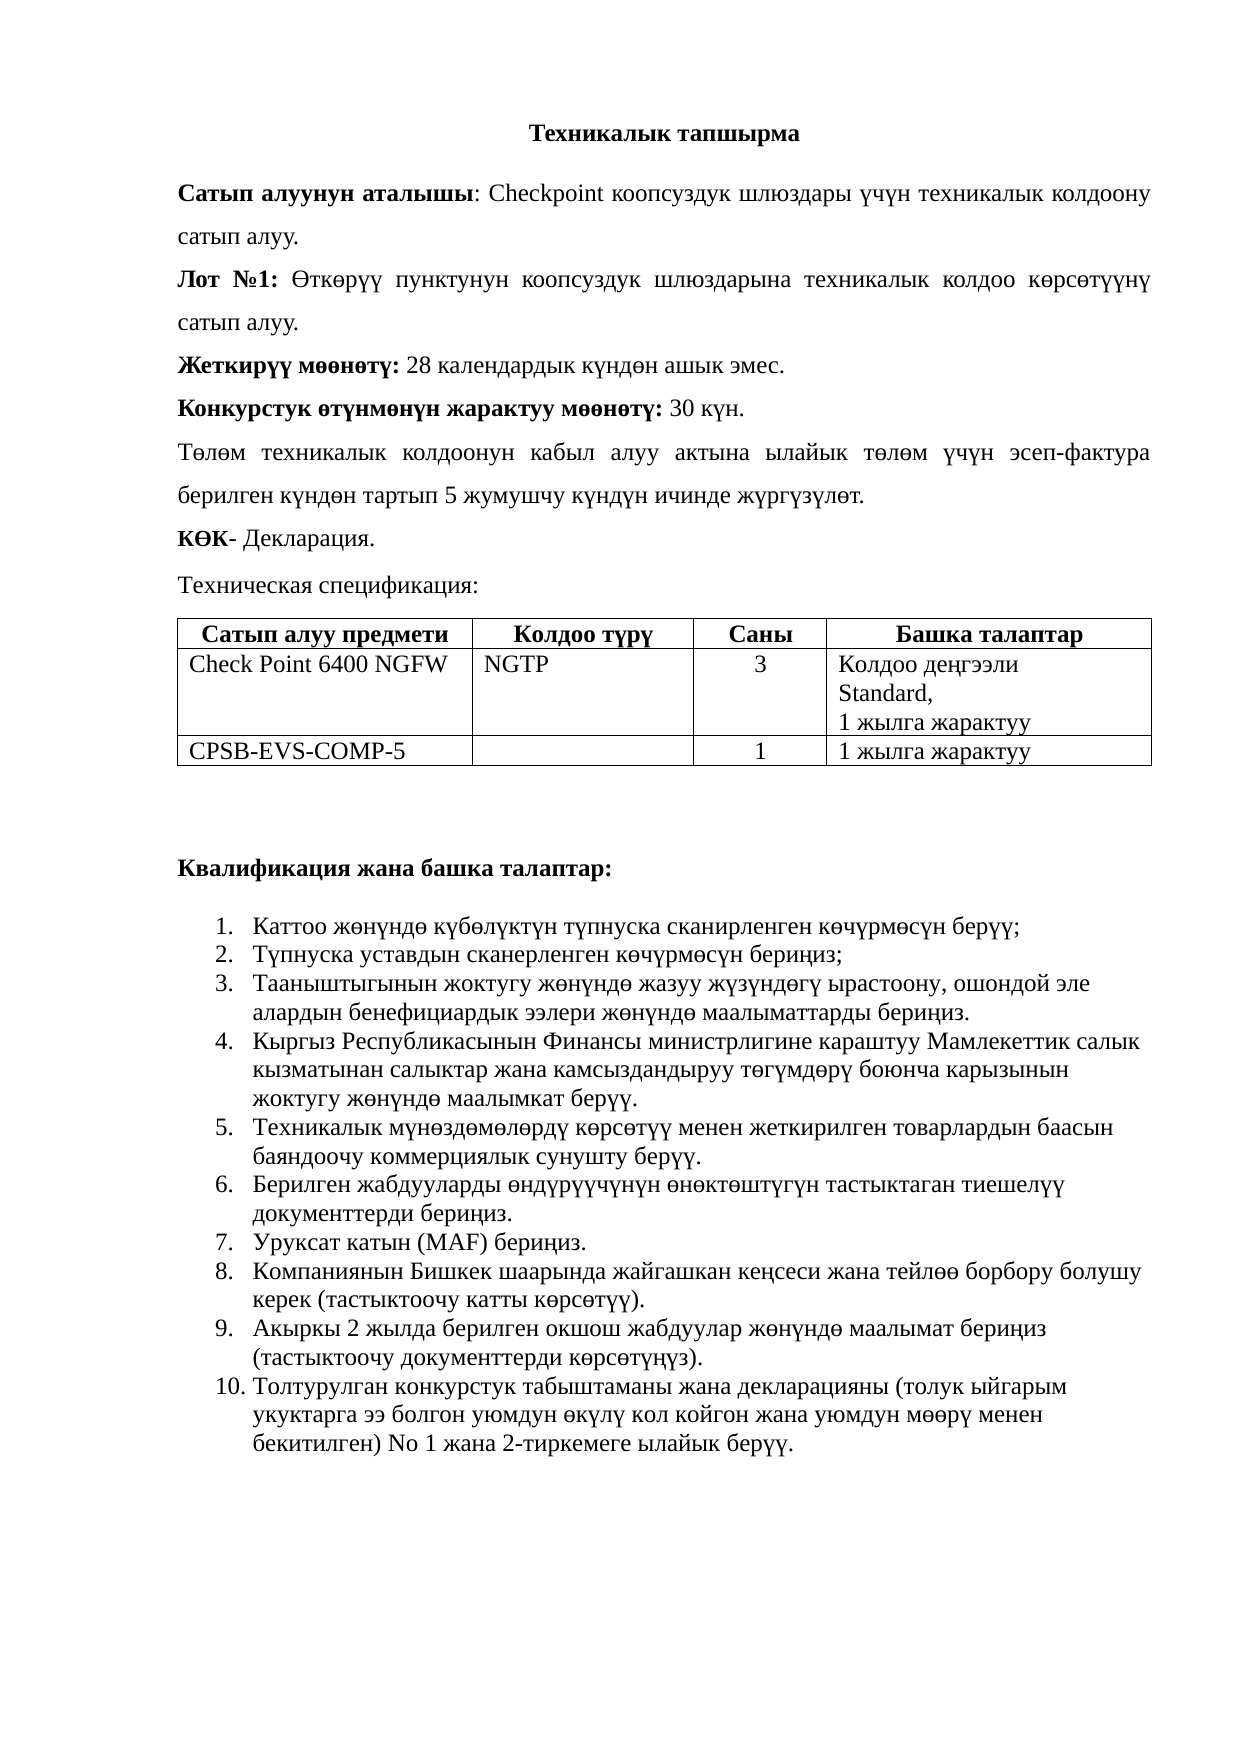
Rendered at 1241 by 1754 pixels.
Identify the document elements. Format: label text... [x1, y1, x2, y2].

table_header Колдоо түрү [473, 619, 693, 648]
list Түпнуска уставдын сканерленген көчүрмөсүн бериңиз; [215, 939, 1152, 968]
list Кыргыз Республикасынын Финансы министрлигине караштуу Мамлекеттик салык кызматынан салыктар жана камсыздандыруу төгүмдөрү боюнча карызынын жоктугу жөнүндө маалымкат берүү. [215, 1026, 1152, 1112]
text Техникалык тапшырма [177, 118, 1152, 147]
table_cell NGTP [473, 649, 693, 735]
list Уруксат катын (MAF) бериңиз. [215, 1227, 1152, 1256]
table_cell 1 жылга жарактуу [827, 736, 1151, 765]
text КӨК- Декларация. [177, 523, 1152, 552]
table_header Сатып алуу предмети [178, 619, 472, 648]
text Жеткирүү мөөнөтү: 28 календардык күндөн ашык эмес. [177, 350, 1152, 379]
list Каттоо жөнүндө күбөлүктүн түпнуска сканирленген көчүрмөсүн берүү; [215, 911, 1152, 939]
list Тааныштыгынын жоктугу жөнүндө жазуу жүзүндөгү ырастоону, ошондой эле алардын бенефициардык ээлери жөнүндө маалыматтарды бериңиз. [215, 968, 1152, 1026]
table_cell CPSB-EVS-COMP-5 [178, 736, 472, 765]
text Конкурстук өтүнмөнүн жарактуу мөөнөтү: 30 күн. [177, 393, 1152, 422]
text Сатып алуунун аталышы: Checkpoint коопсуздук шлюздары үчүн техникалык колдоону сатып алуу. [177, 178, 1152, 250]
table_header Саны [694, 619, 826, 648]
list Акыркы 2 жылда берилген окшош жабдуулар жөнүндө маалымат бериңиз (тастыктоочу документтерди көрсөтүңүз). [215, 1313, 1152, 1371]
text Квалификация жана башка талаптар: [177, 853, 1152, 882]
list Компаниянын Бишкек шаарында жайгашкан кеңсеси жана тейлөө борбору болушу керек (тастыктоочу катты көрсөтүү). [215, 1256, 1152, 1313]
list Берилген жабдууларды өндүрүүчүнүн өнөктөштүгүн тастыктаган тиешелүү документтерди бериңиз. [215, 1169, 1152, 1227]
table_cell Колдоо деңгээли Standard, 1 жылга жарактуу [827, 649, 1151, 735]
table_cell 1 [694, 736, 826, 765]
text Лот №1: Өткөрүү пунктунун коопсуздук шлюздарына техникалык колдоо көрсөтүүнү сатып алуу. [177, 264, 1152, 336]
table_cell 3 [694, 649, 826, 735]
list Техникалык мүнөздөмөлөрдү көрсөтүү менен жеткирилген товарлардын баасын баяндоочу коммерциялык сунушту берүү. [215, 1112, 1152, 1169]
text Техническая спецификация: [177, 571, 1152, 599]
table_cell [473, 736, 693, 765]
text Төлөм техникалык колдоонун кабыл алуу актына ылайык төлөм үчүн эсеп-фактура берилген күндөн тартып 5 жумушчу күндүн ичинде жүргүзүлөт. [177, 437, 1152, 508]
list Толтурулган конкурстук табыштаманы жана декларацияны (толук ыйгарым укуктарга ээ болгон уюмдун өкүлү кол койгон жана уюмдун мөөрү менен бекитилген) No 1 жана 2-тиркемеге ылайык берүү. [215, 1371, 1152, 1457]
table_header Башка талаптар [827, 619, 1151, 648]
table_cell Check Point 6400 NGFW [178, 649, 472, 735]
